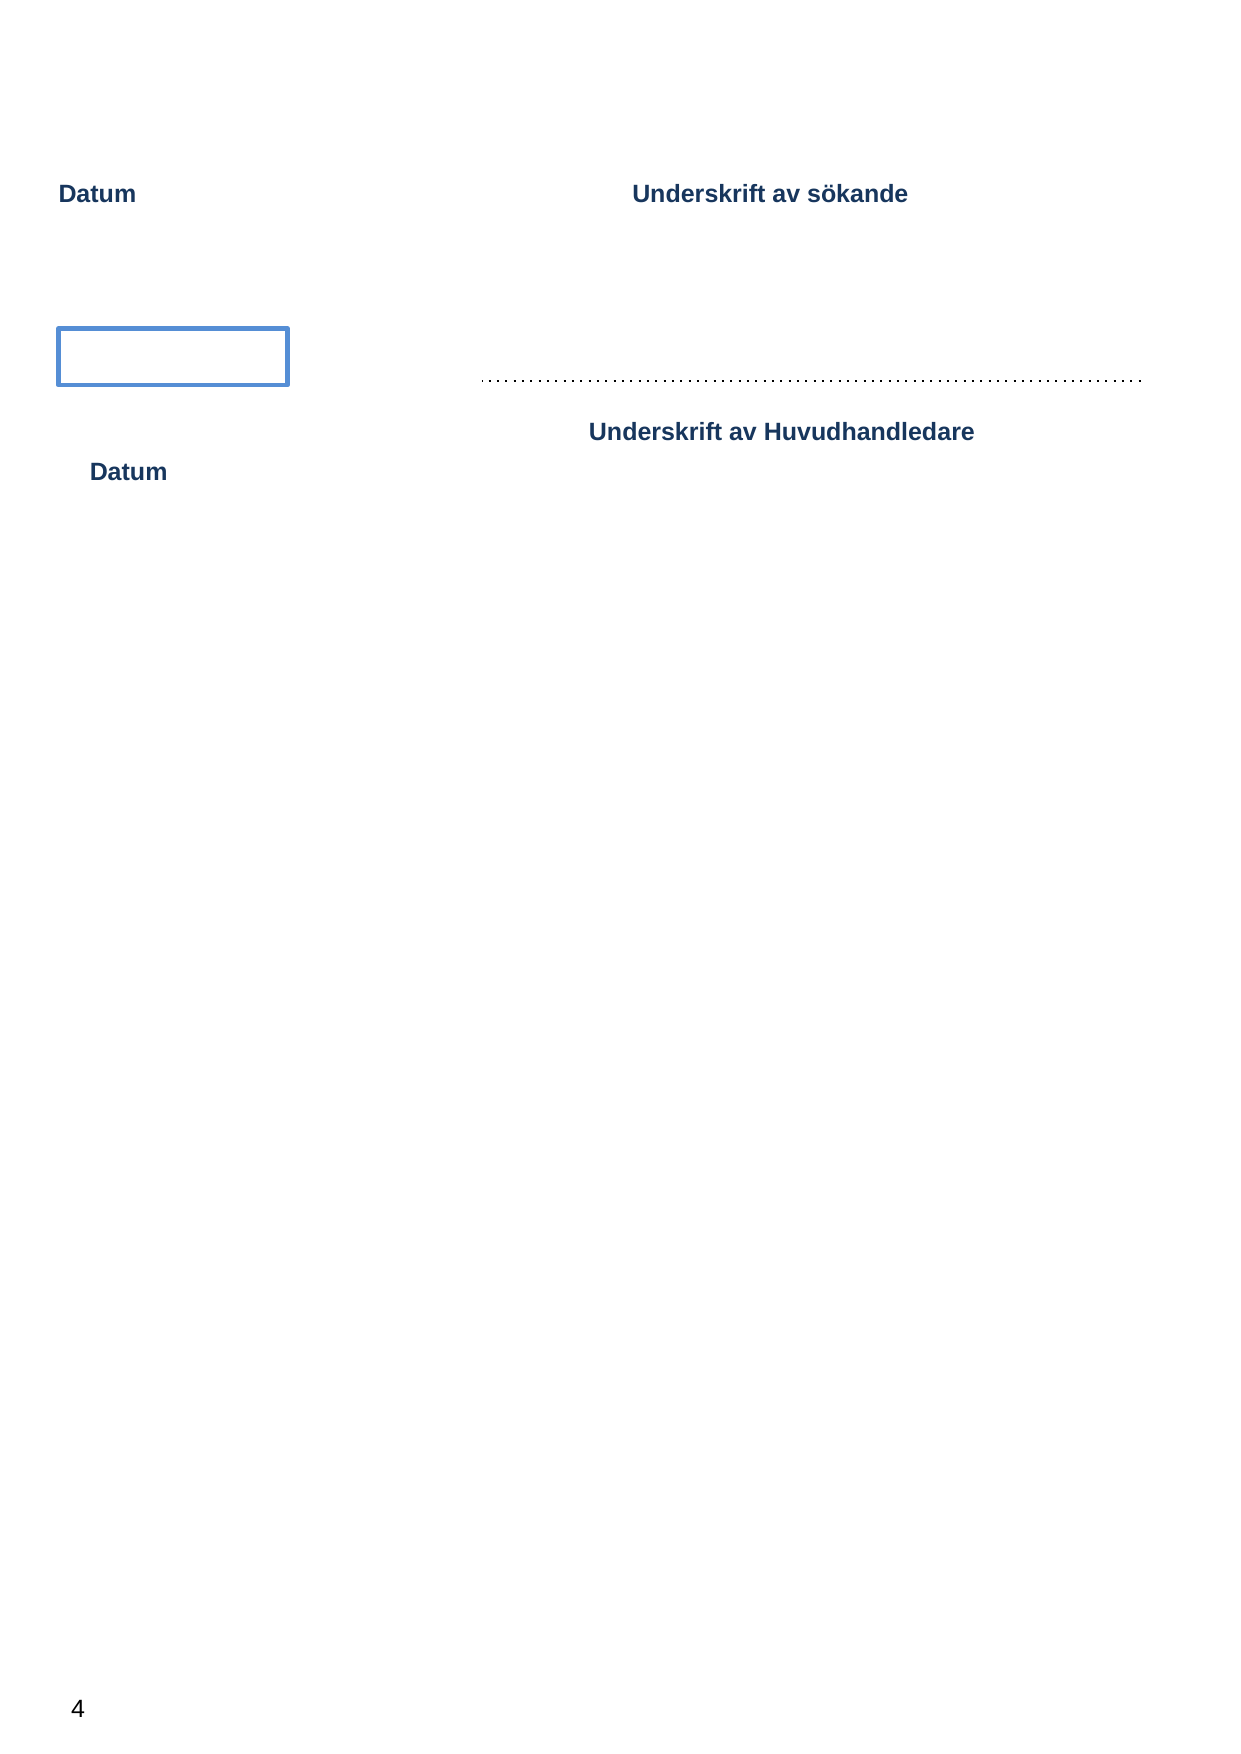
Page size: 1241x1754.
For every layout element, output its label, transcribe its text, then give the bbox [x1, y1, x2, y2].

text Underskrift av Huvudhandledare [89, 417, 1178, 446]
text Datum [89, 457, 1178, 486]
text Datum Underskrift av sökande [58, 179, 1178, 208]
